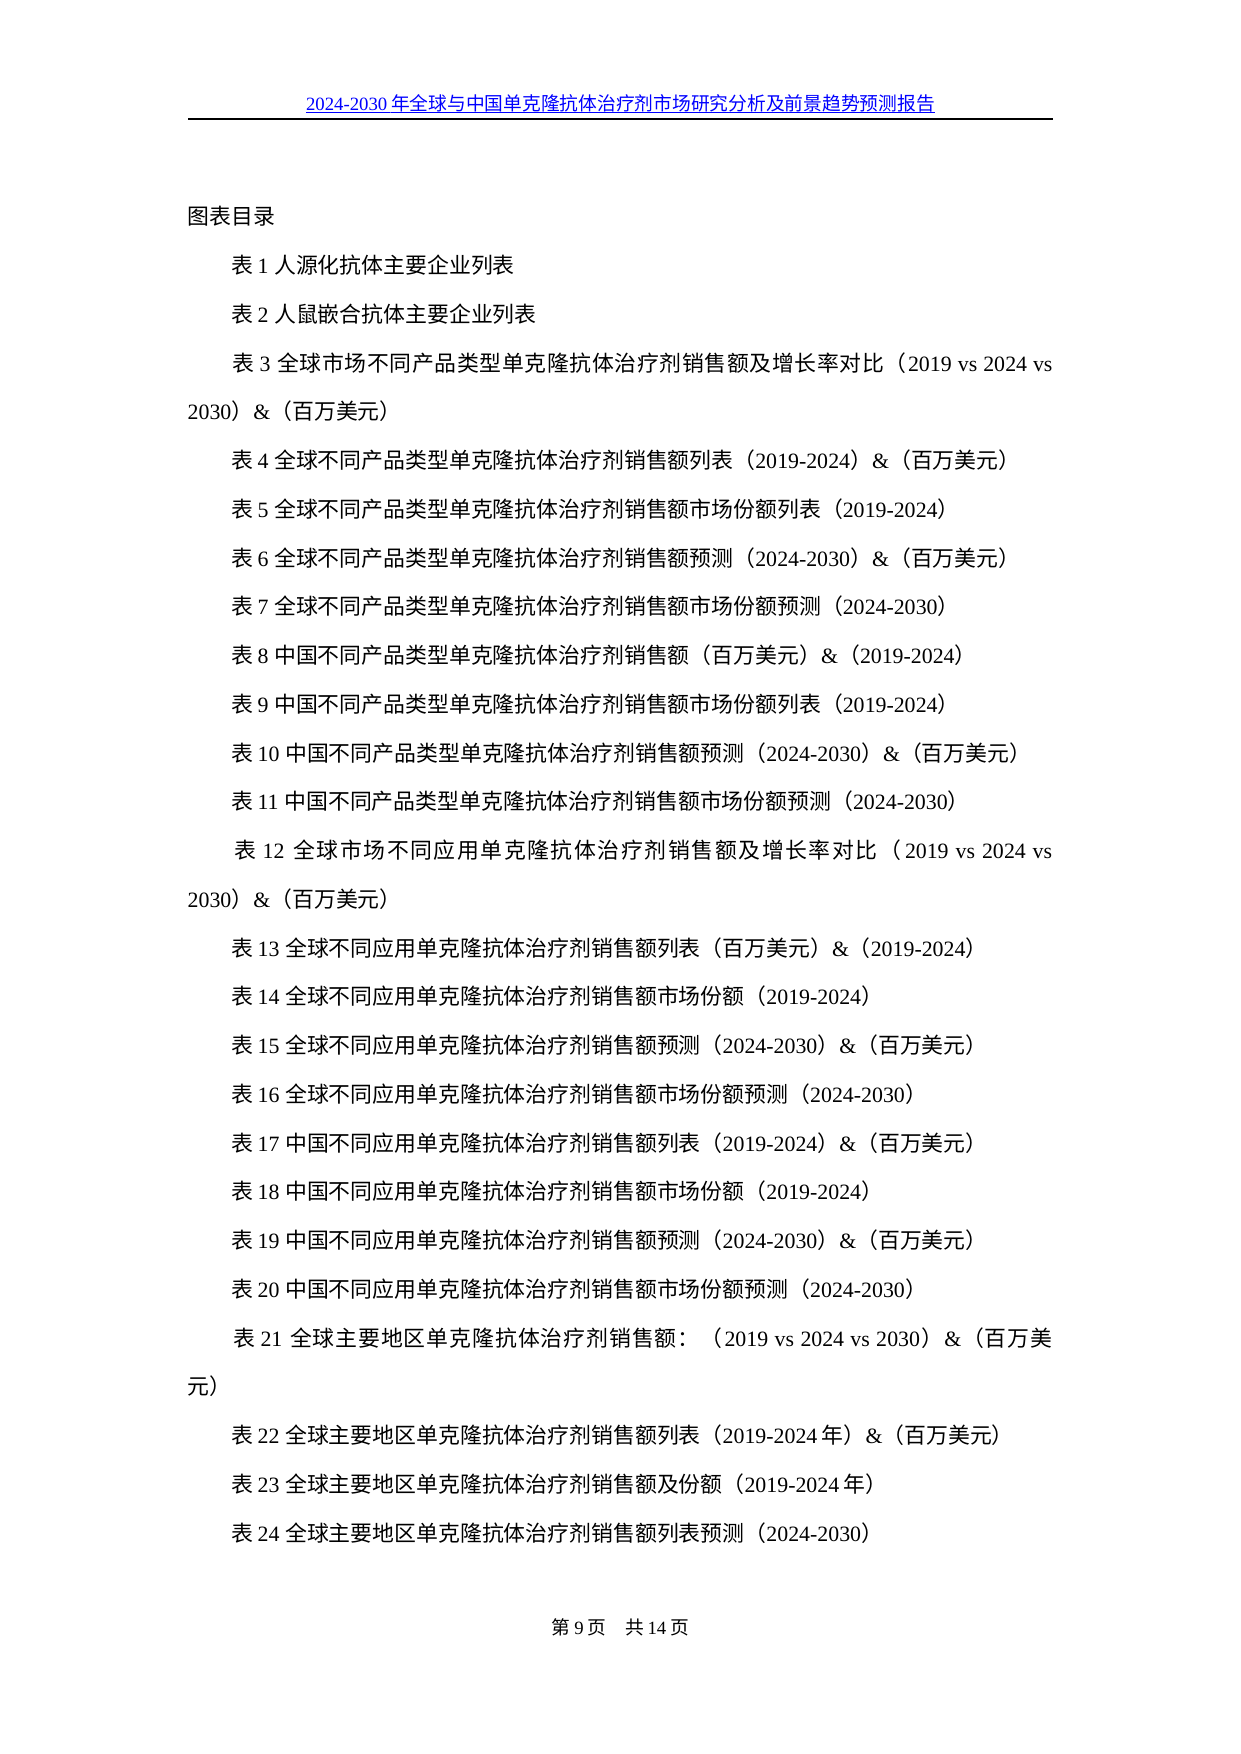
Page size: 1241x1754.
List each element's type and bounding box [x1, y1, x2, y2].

text [187, 150, 1053, 1548]
